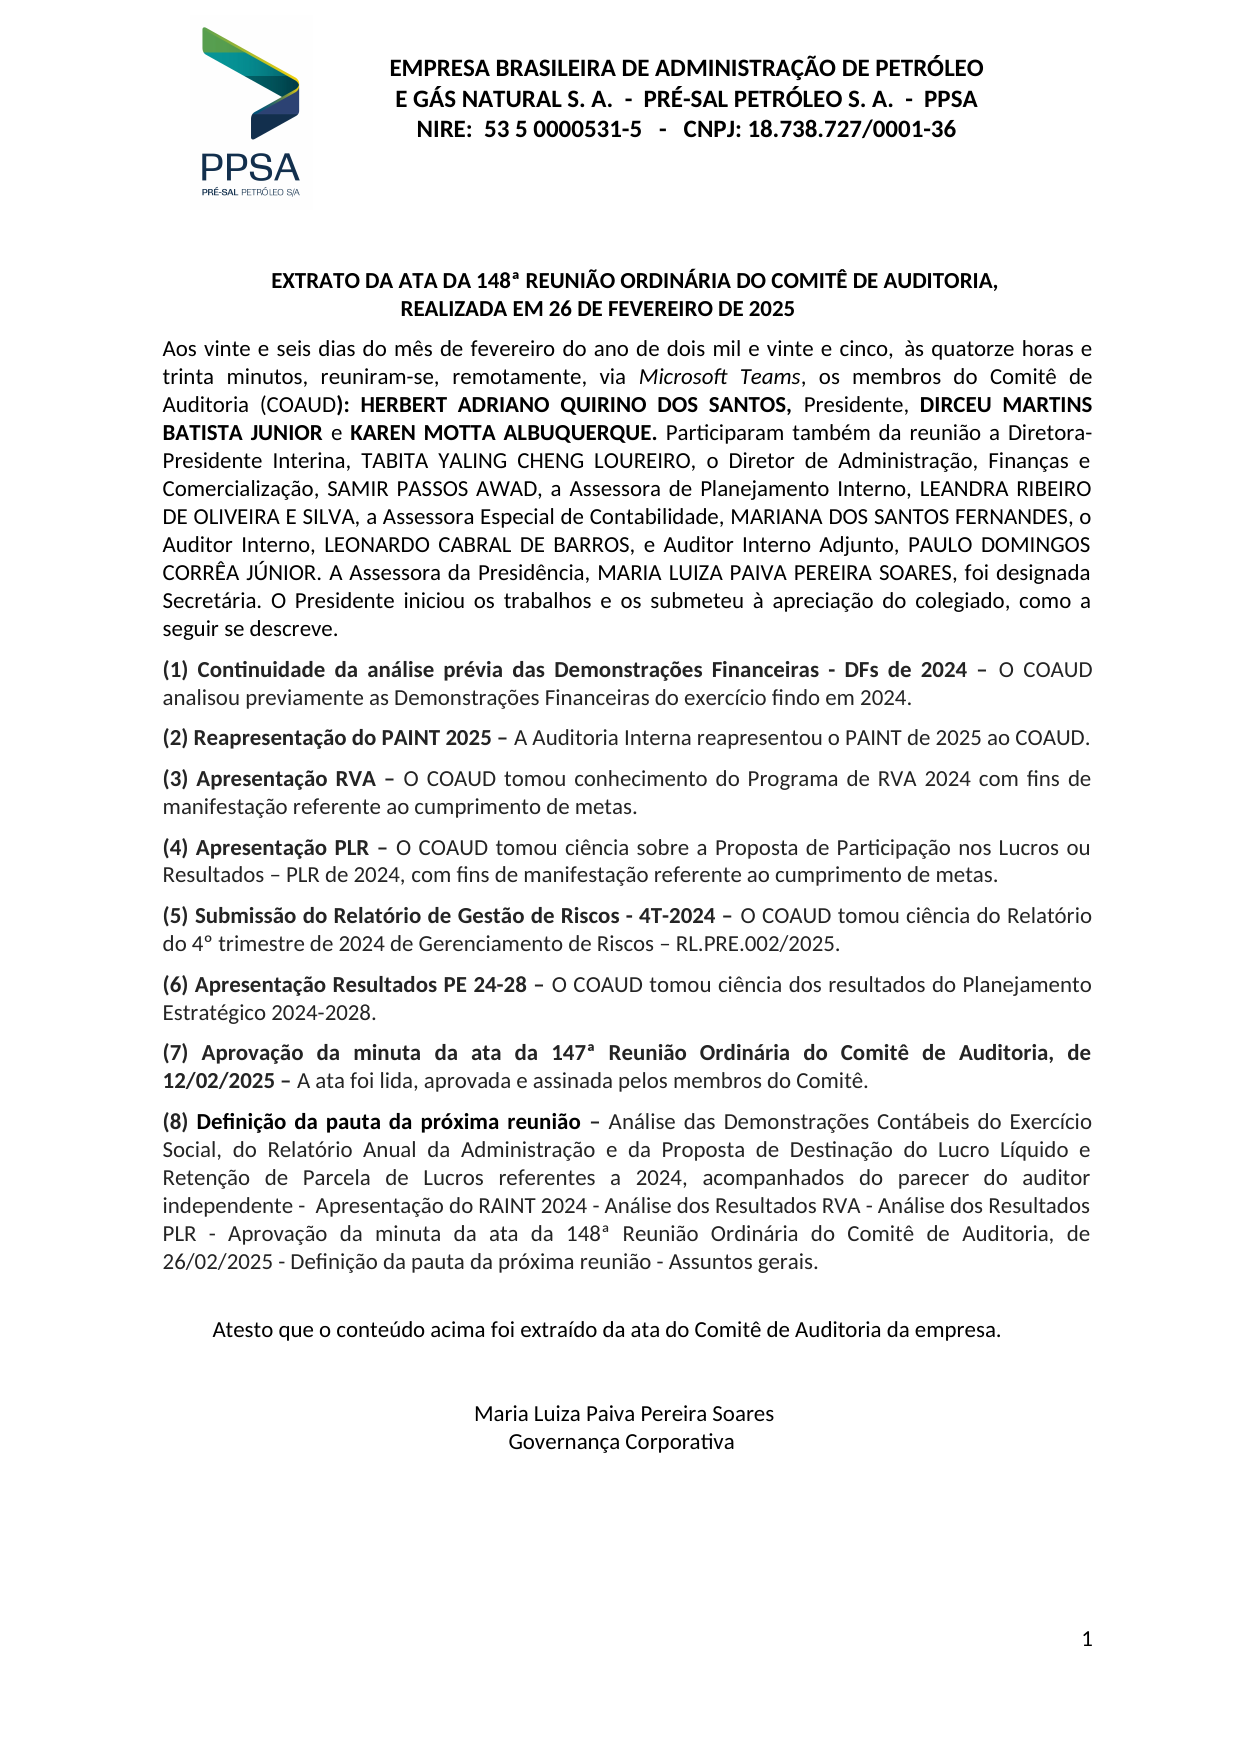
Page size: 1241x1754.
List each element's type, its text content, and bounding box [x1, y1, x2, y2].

text Maria Luiza Paiva Pereira Soares [133, 1399, 1093, 1427]
text Aos vinte e seis dias do mês de fevereiro do ano de dois mil e vinte e cinco, às quatorze horas e trinta minutos, reuniram-se, remotamente, via Microsoft Teams, os membros do Comitê de Auditoria (COAUD): HERBERT ADRIANO QUIRINO DOS SANTOS, Presidente, DIRCEU MARTINS BATISTA JUNIOR e KAREN MOTTA ALBUQUERQUE. Participaram também da reunião a Diretora-Presidente Interina, TABITA YALING CHENG LOUREIRO, o Diretor de Administração, Finanças e Comercialização, SAMIR PASSOS AWAD, a Assessora de Planejamento Interno, LEANDRA RIBEIRO DE OLIVEIRA E SILVA, a Assessora Especial de Contabilidade, MARIANA DOS SANTOS FERNANDES, o Auditor Interno, LEONARDO CABRAL DE BARROS, e Auditor Interno Adjunto, PAULO DOMINGOS CORRÊA JÚNIOR. A Assessora da Presidência, MARIA LUIZA PAIVA PEREIRA SOARES, foi designada Secretária. O Presidente iniciou os trabalhos e os submeteu à apreciação do colegiado, como a seguir se descreve. [162, 334, 1093, 642]
text (2) Reapresentação do PAINT 2025 – A Auditoria Interna reapresentou o PAINT de 2025 ao COAUD. [162, 723, 1093, 752]
text (6) Apresentação Resultados PE 24-28 – O COAUD tomou ciência dos resultados do Planejamento Estratégico 2024-2028. [162, 970, 1093, 1026]
text (3) Apresentação RVA – O COAUD tomou conhecimento do Programa de RVA 2024 com fins de manifestação referente ao cumprimento de metas. [162, 764, 1093, 820]
text Atesto que o conteúdo acima foi extraído da ata do Comitê de Auditoria da empresa. [133, 1315, 1093, 1343]
picture [189, 15, 313, 210]
text (8) Definição da pauta da próxima reunião – Análise das Demonstrações Contábeis do Exercício Social, do Relatório Anual da Administração e da Proposta de Destinação do Lucro Líquido e Retenção de Parcela de Lucros referentes a 2024, acompanhados do parecer do auditor independente - Apresentação do RAINT 2024 - Análise dos Resultados RVA - Análise dos Resultados PLR - Aprovação da minuta da ata da 148ª Reunião Ordinária do Comitê de Auditoria, de 26/02/2025 - Definição da pauta da próxima reunião - Assuntos gerais. [162, 1107, 1093, 1275]
text Governança Corporativa [133, 1427, 1093, 1456]
text (1) Continuidade da análise prévia das Demonstrações Financeiras - DFs de 2024 – O COAUD analisou previamente as Demonstrações Financeiras do exercício findo em 2024. [162, 655, 1093, 711]
text (7) Aprovação da minuta da ata da 147ª Reunião Ordinária do Comitê de Auditoria, de 12/02/2025 – A ata foi lida, aprovada e assinada pelos membros do Comitê. [162, 1038, 1093, 1094]
text REALIZADA EM 26 DE FEVEREIRO DE 2025 [103, 294, 1093, 322]
text (5) Submissão do Relatório de Gestão de Riscos - 4T-2024 – O COAUD tomou ciência do Relatório do 4º trimestre de 2024 de Gerenciamento de Riscos – RL.PRE.002/2025. [162, 901, 1093, 957]
text (4) Apresentação PLR – O COAUD tomou ciência sobre a Proposta de Participação nos Lucros ou Resultados – PLR de 2024, com fins de manifestação referente ao cumprimento de metas. [162, 833, 1093, 889]
text EXTRATO DA ATA DA 148ª REUNIÃO ORDINÁRIA DO COMITÊ DE AUDITORIA, [177, 266, 1093, 294]
